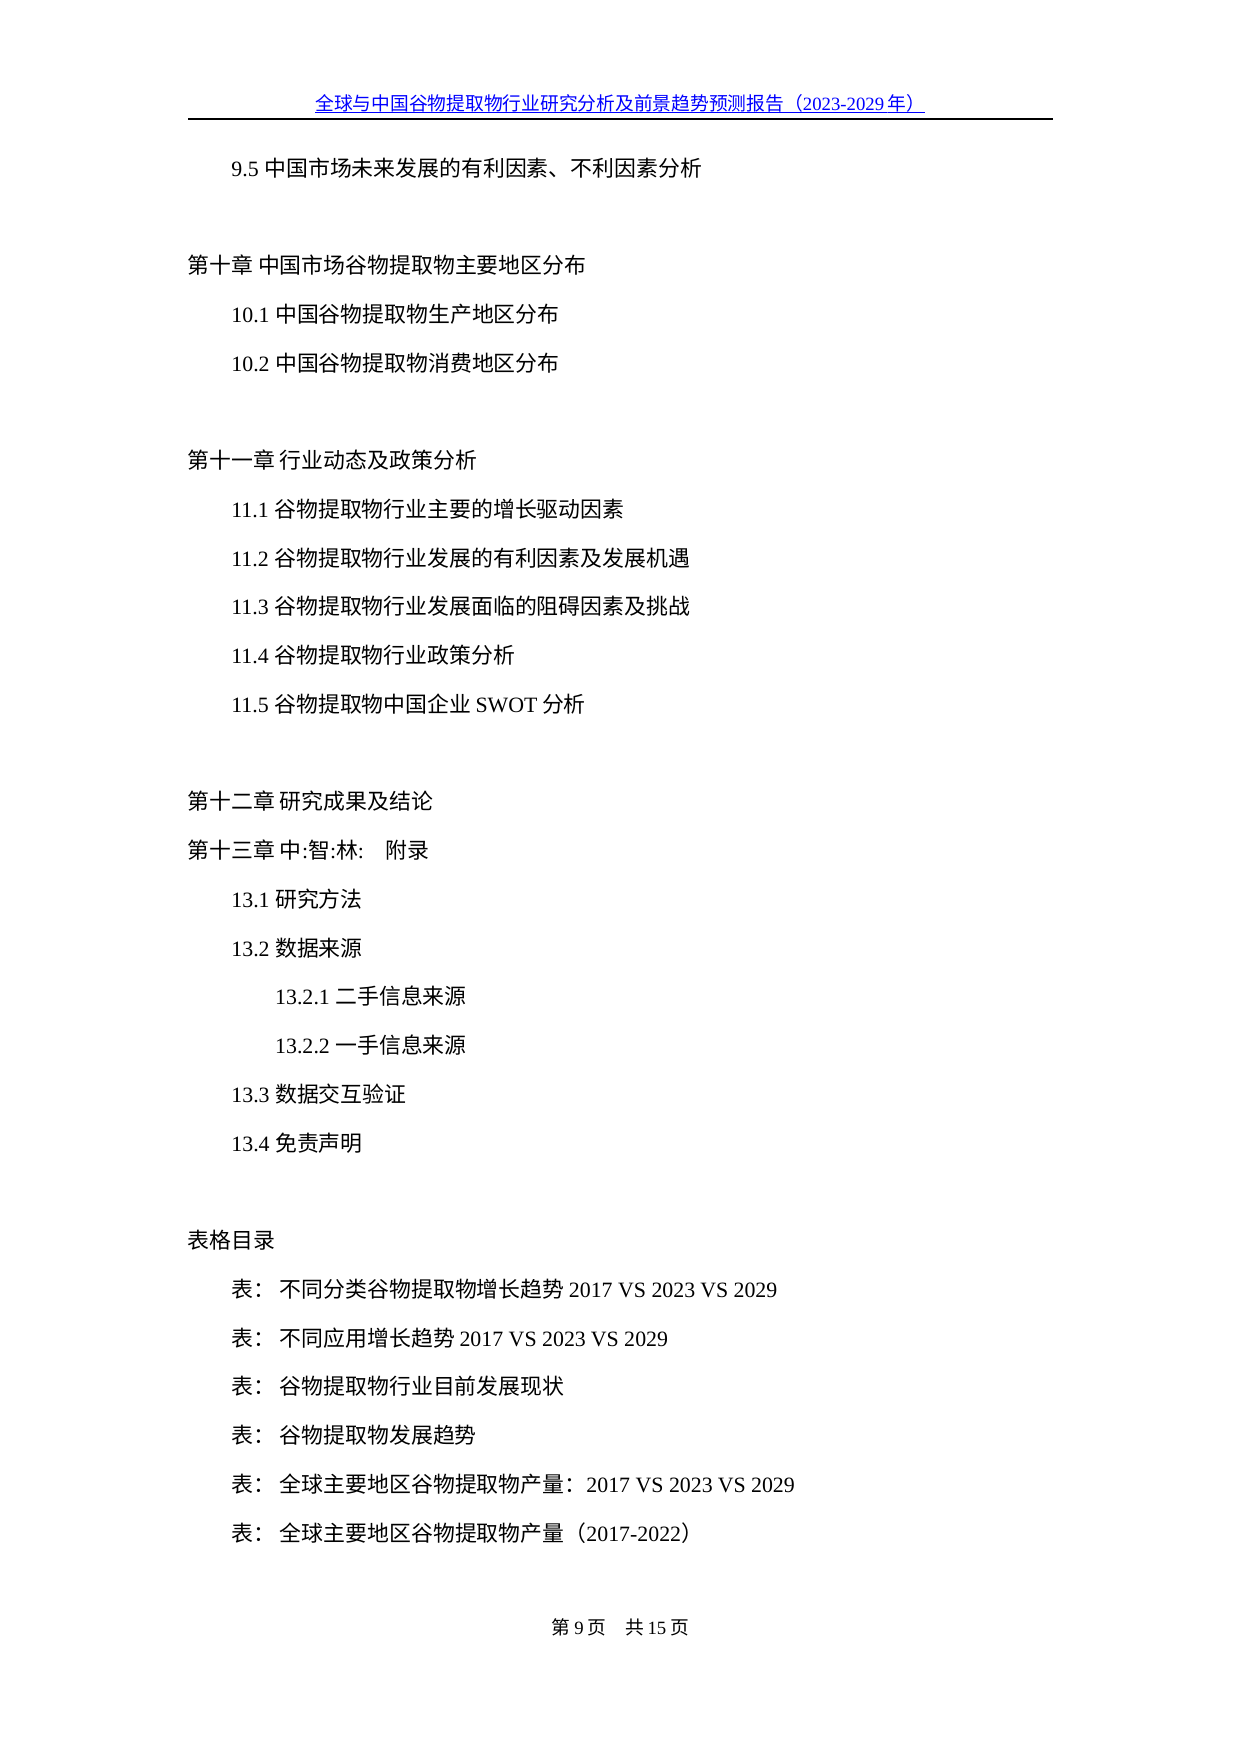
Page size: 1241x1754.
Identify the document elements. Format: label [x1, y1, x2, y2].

text [187, 150, 1053, 1548]
